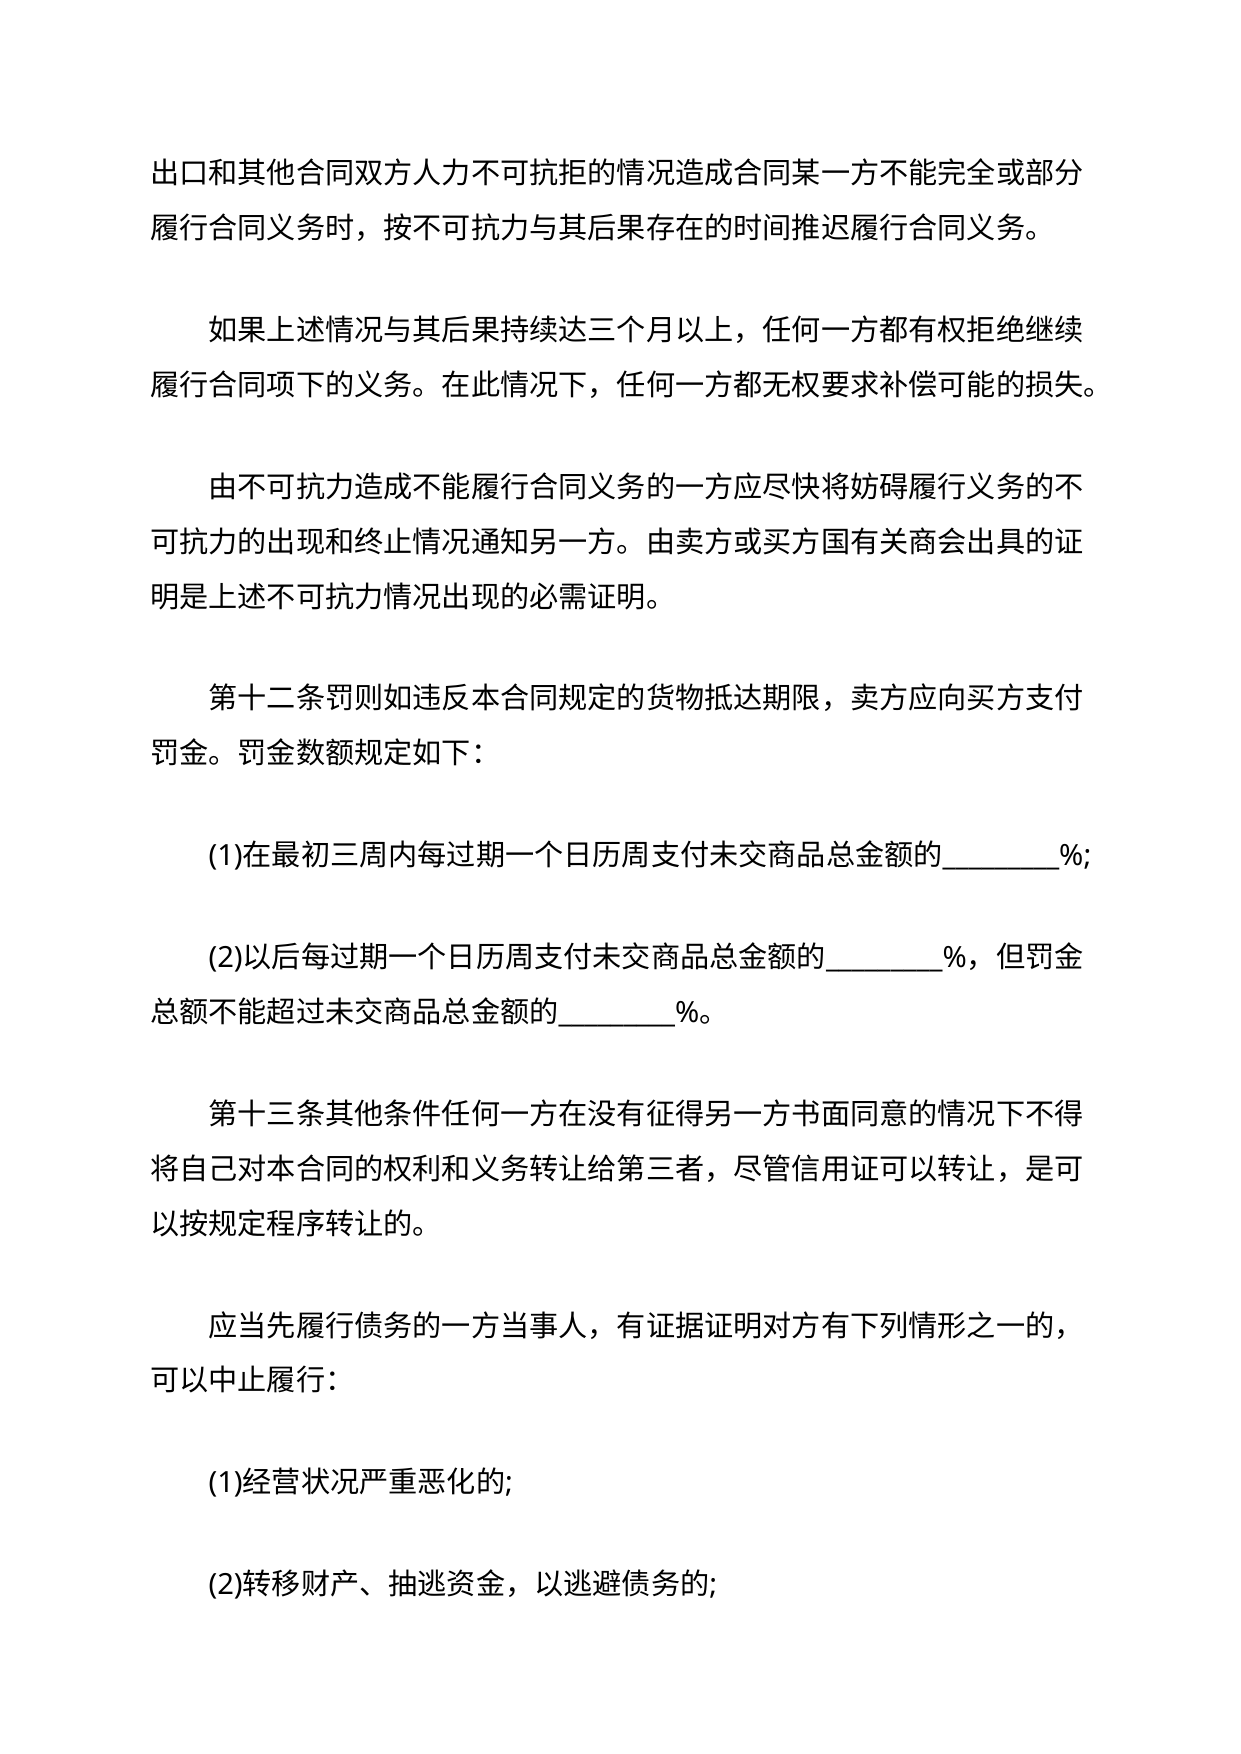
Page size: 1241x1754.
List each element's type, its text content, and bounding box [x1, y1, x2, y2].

text 应当先履行债务的一方当事人，有证据证明对方有下列情形之一的，可以中止履行： [150, 1302, 1090, 1399]
text 第十二条罚则如违反本合同规定的货物抵达期限，卖方应向买方支付罚金。罚金数额规定如下： [150, 675, 1090, 772]
text 如果上述情况与其后果持续达三个月以上，任何一方都有权拒绝继续履行合同项下的义务。在此情况下，任何一方都无权要求补偿可能的损失。 [150, 307, 1090, 404]
text (1)经营状况严重恶化的; [150, 1459, 1090, 1501]
text 由不可抗力造成不能履行合同义务的一方应尽快将妨碍履行义务的不可抗力的出现和终止情况通知另一方。由卖方或买方国有关商会出具的证明是上述不可抗力情况出现的必需证明。 [150, 463, 1090, 615]
text 第十三条其他条件任何一方在没有征得另一方书面同意的情况下不得将自己对本合同的权利和义务转让给第三者，尽管信用证可以转让，是可以按规定程序转让的。 [150, 1091, 1090, 1243]
text (2)转移财产、抽逃资金，以逃避债务的; [150, 1561, 1090, 1603]
text (2)以后每过期一个日历周支付未交商品总金额的_________%，但罚金总额不能超过未交商品总金额的_________%。 [150, 933, 1090, 1031]
text (1)在最初三周内每过期一个日历周支付未交商品总金额的_________%; [150, 832, 1090, 874]
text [150, 150, 1090, 247]
